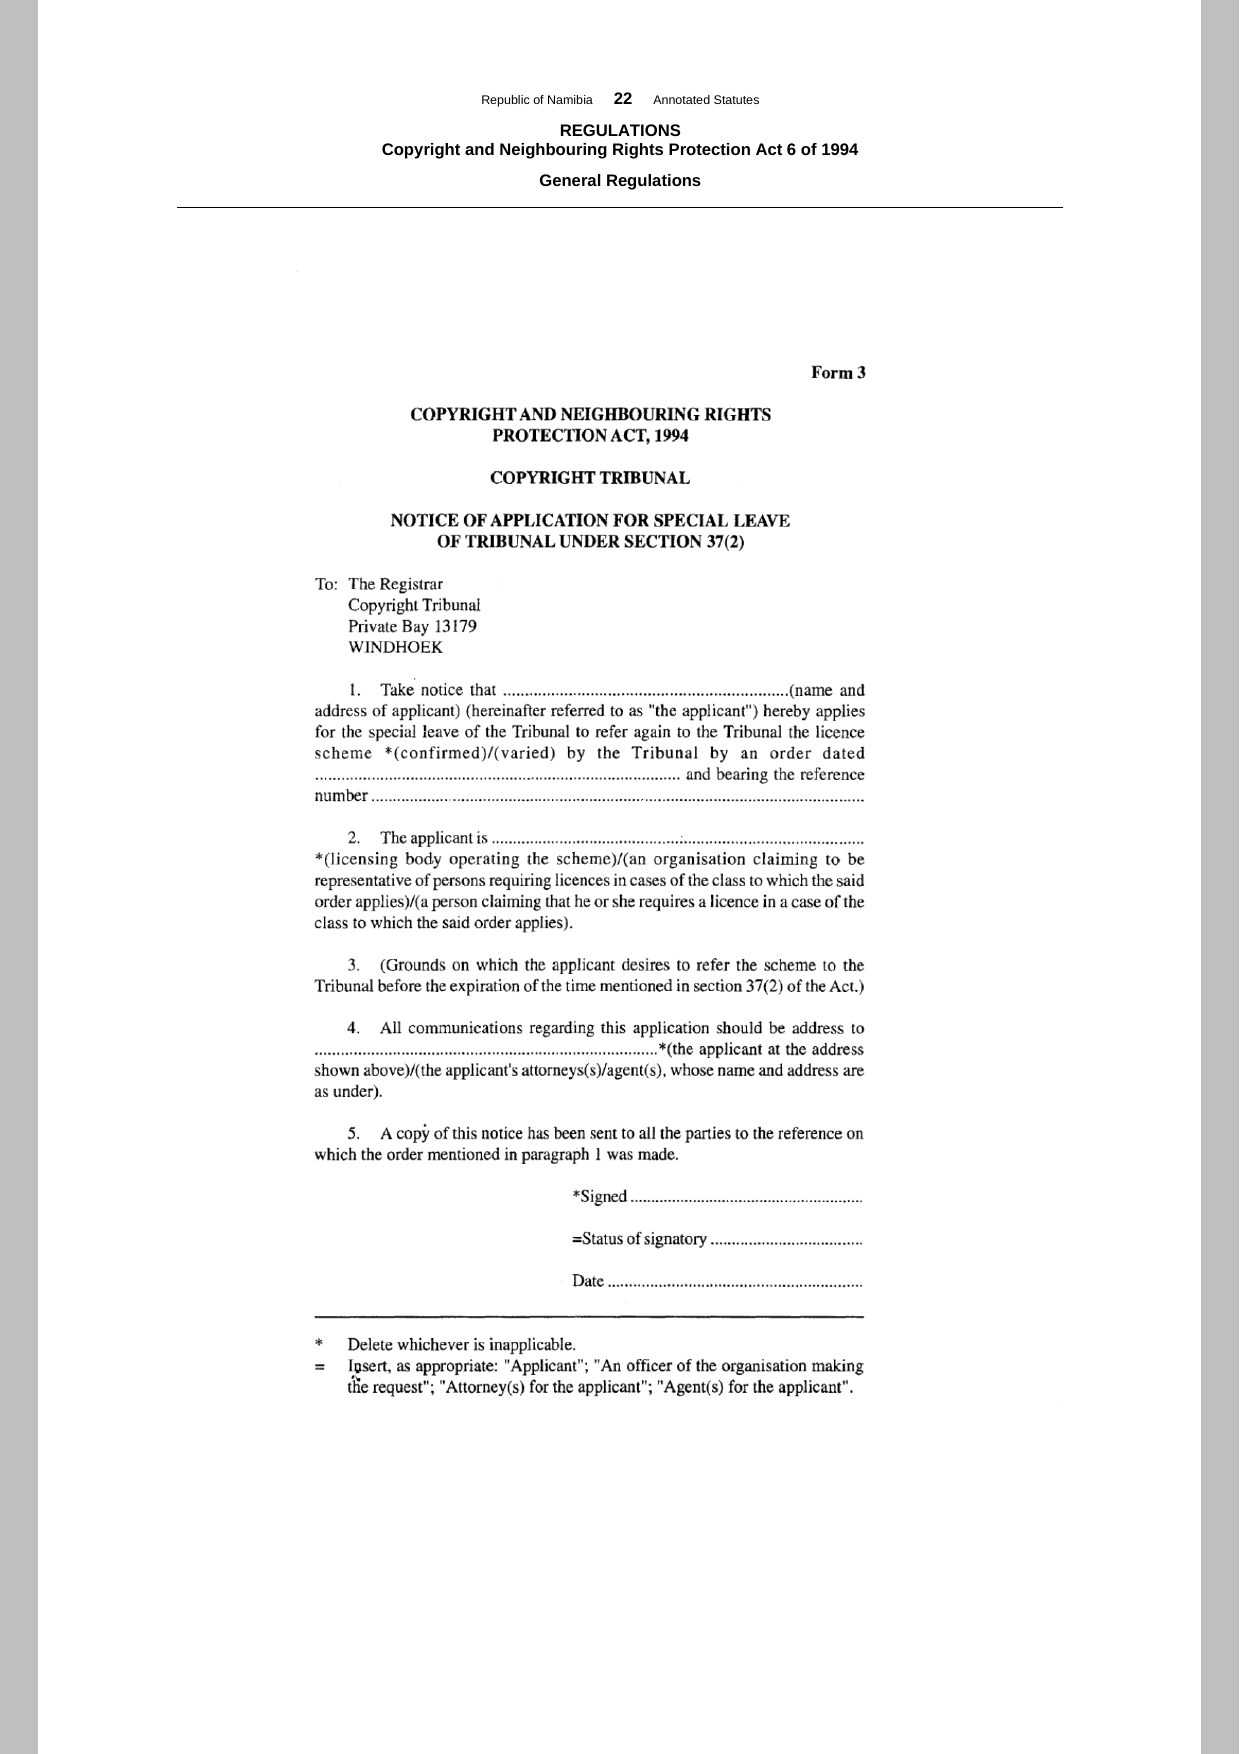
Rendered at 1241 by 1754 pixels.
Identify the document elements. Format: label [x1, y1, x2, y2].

picture [177, 265, 1063, 1417]
